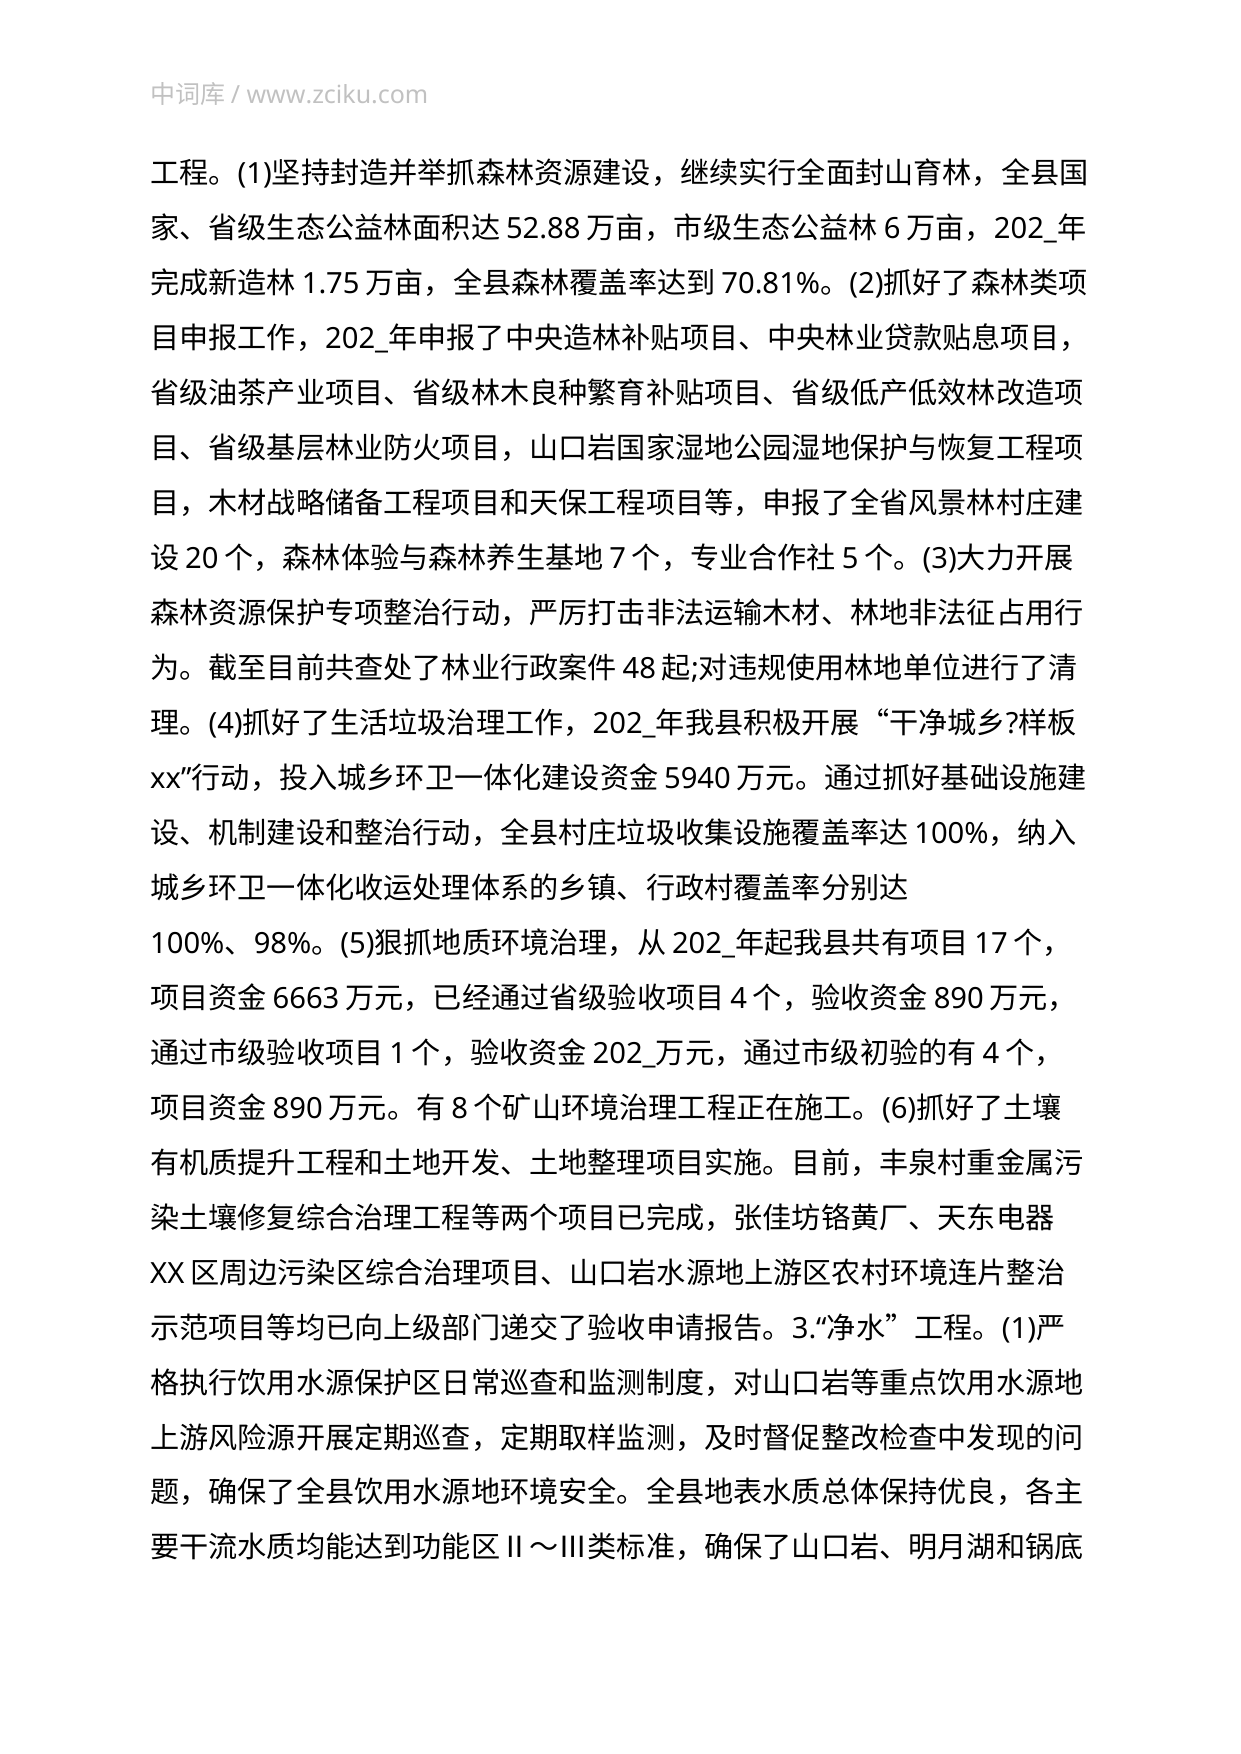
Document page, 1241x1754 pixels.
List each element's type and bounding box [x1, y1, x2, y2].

text [150, 150, 1090, 1566]
